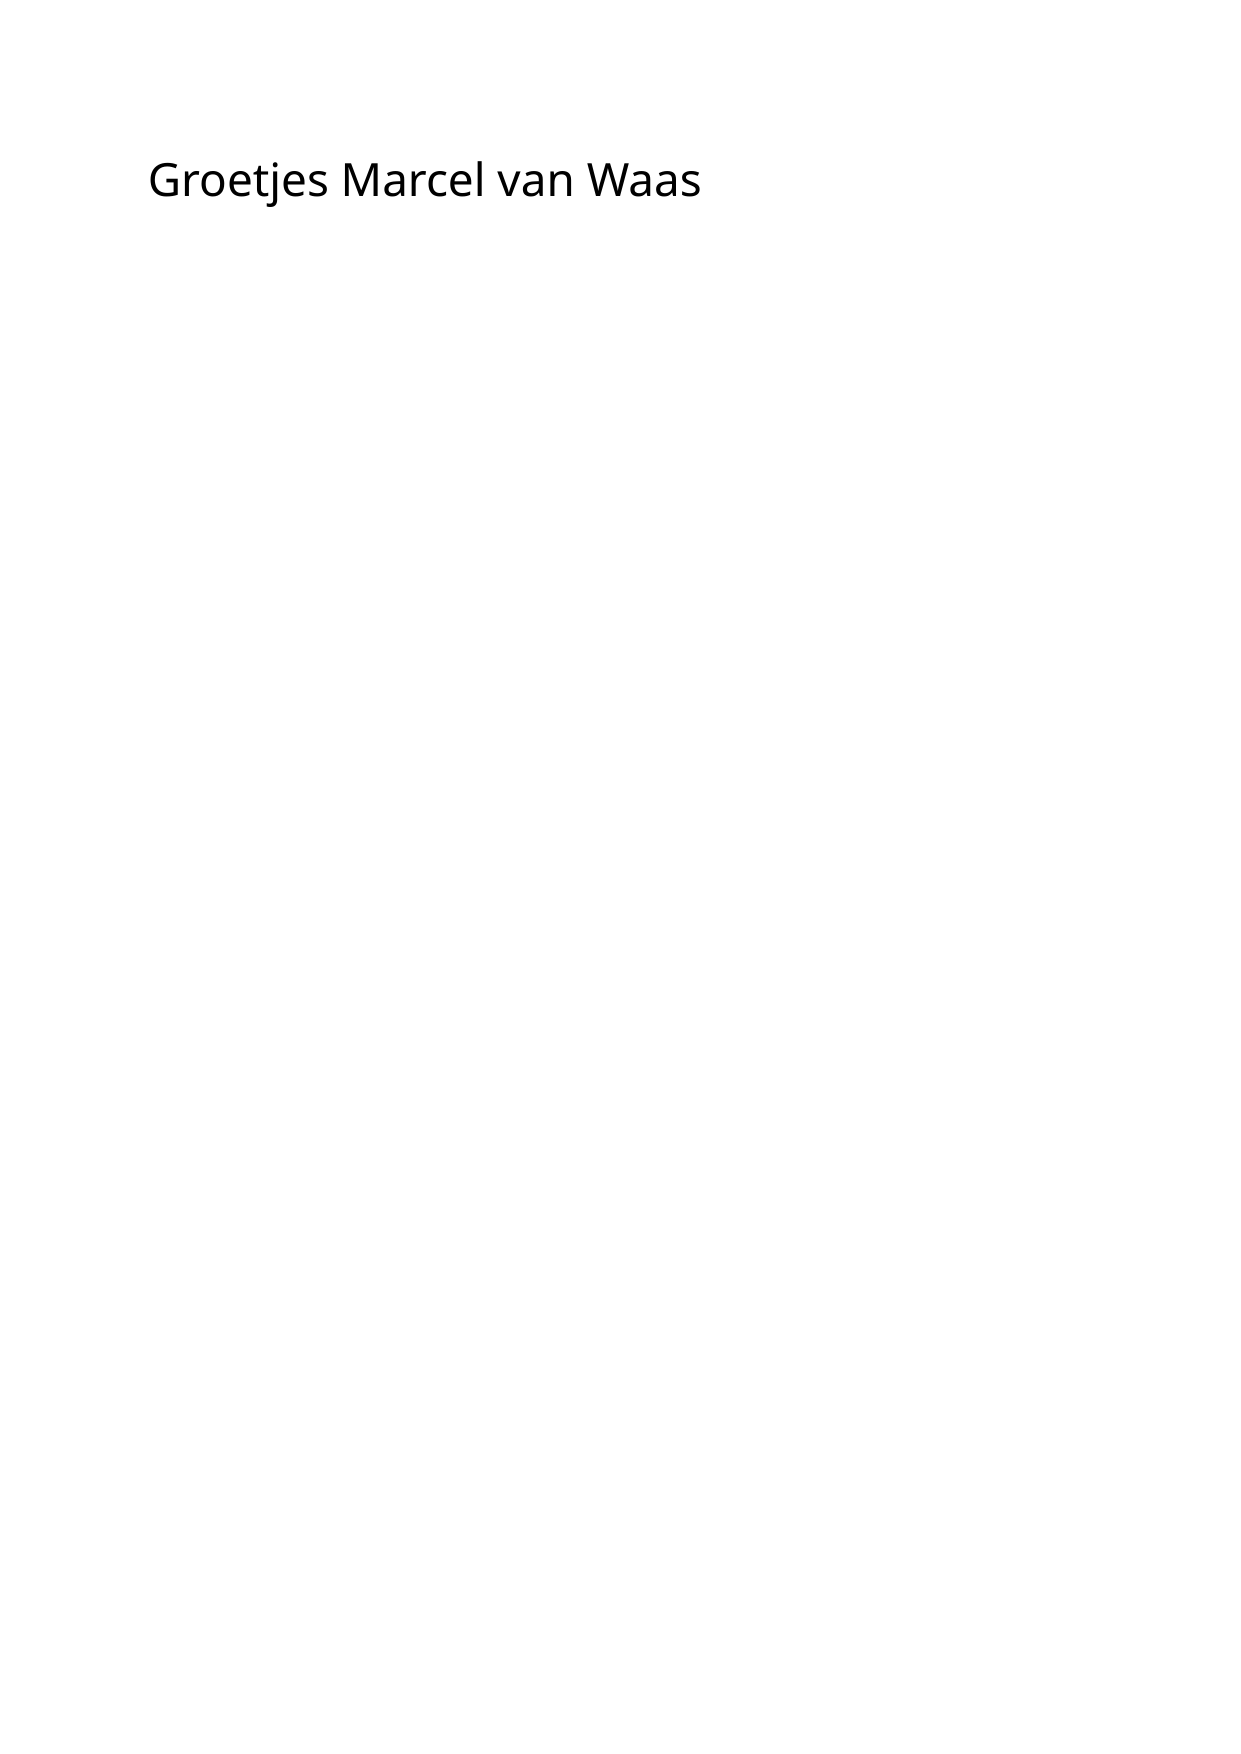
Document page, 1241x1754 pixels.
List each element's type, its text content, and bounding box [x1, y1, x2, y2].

text Groetjes Marcel van Waas [148, 148, 1093, 210]
